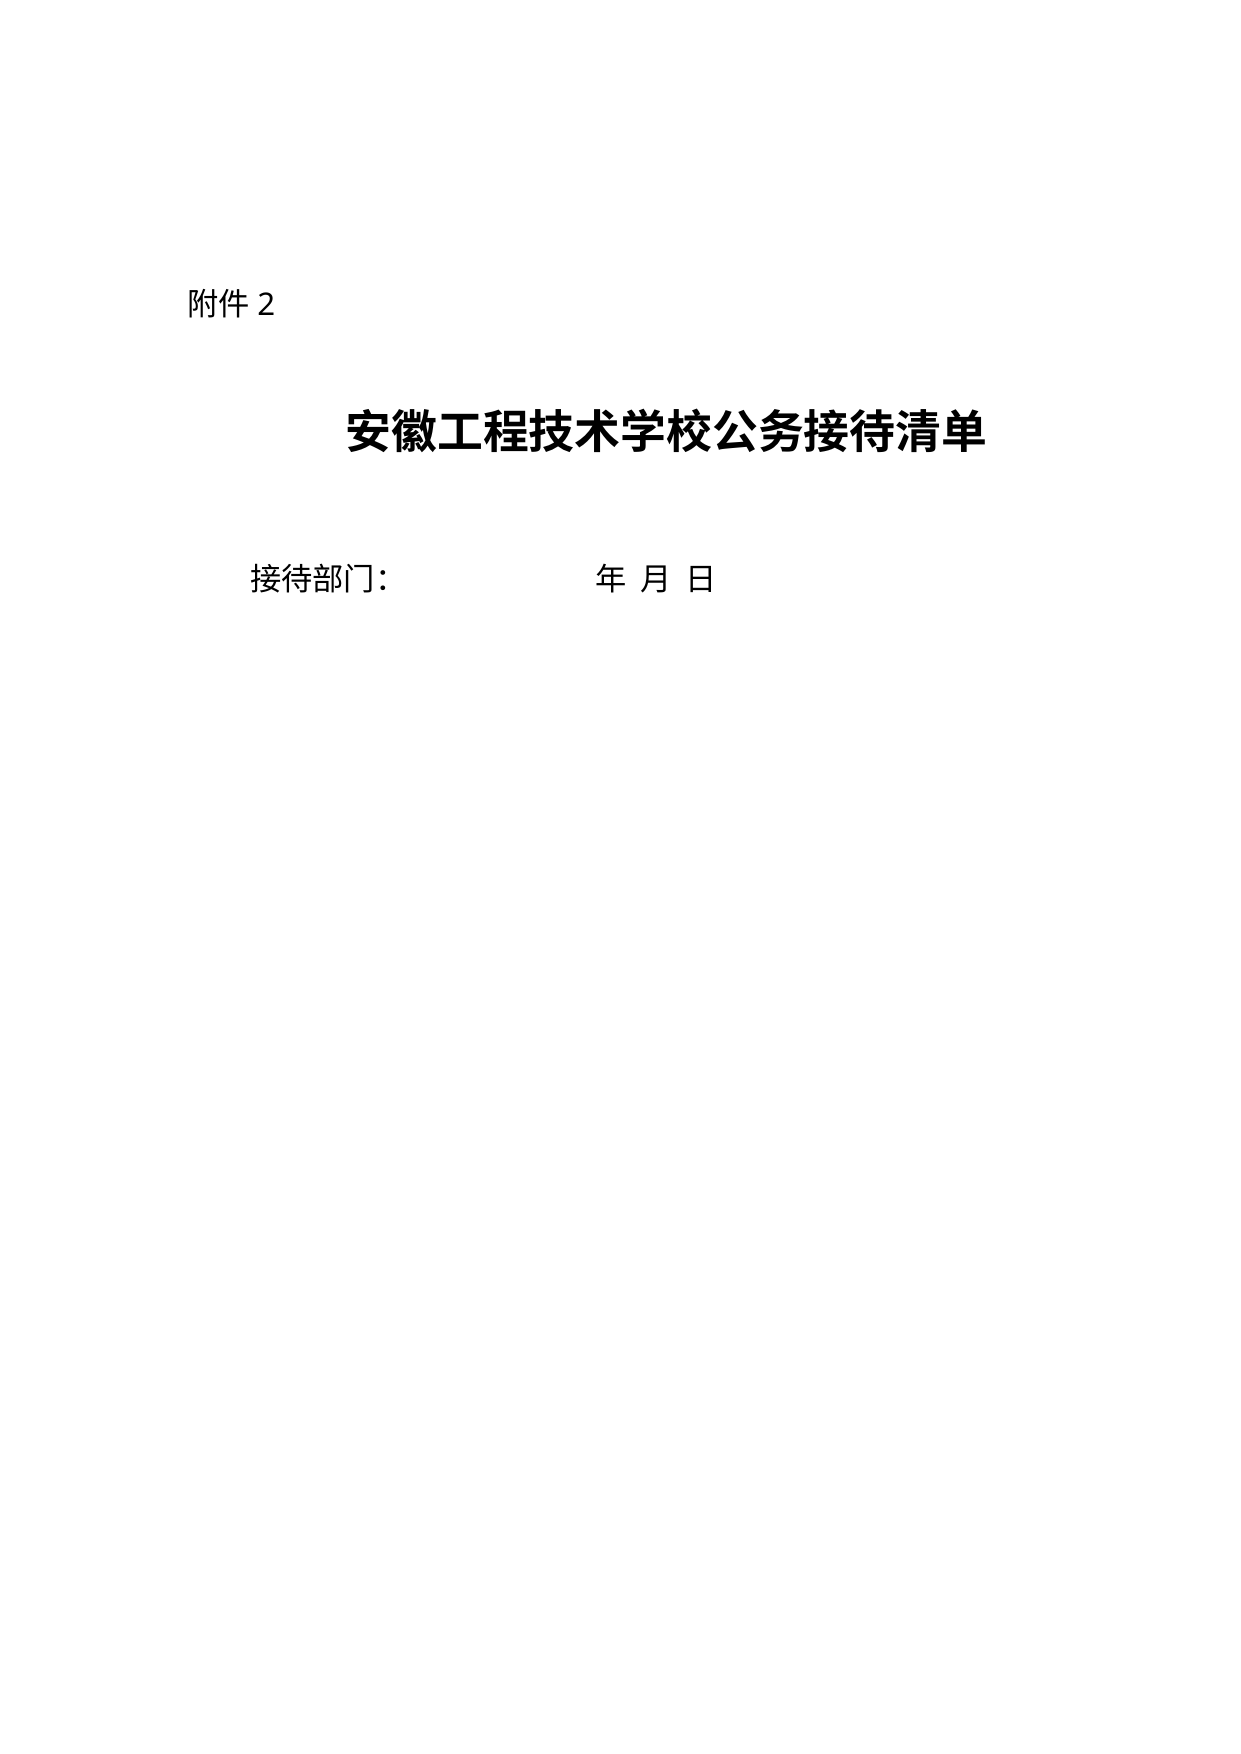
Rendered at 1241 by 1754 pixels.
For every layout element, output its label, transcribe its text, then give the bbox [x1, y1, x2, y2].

text 接待部门： 年 月 日 [187, 544, 1053, 609]
text 附件 2 [187, 269, 1053, 334]
text 安徽工程技术学校公务接待清单 [187, 380, 1053, 477]
